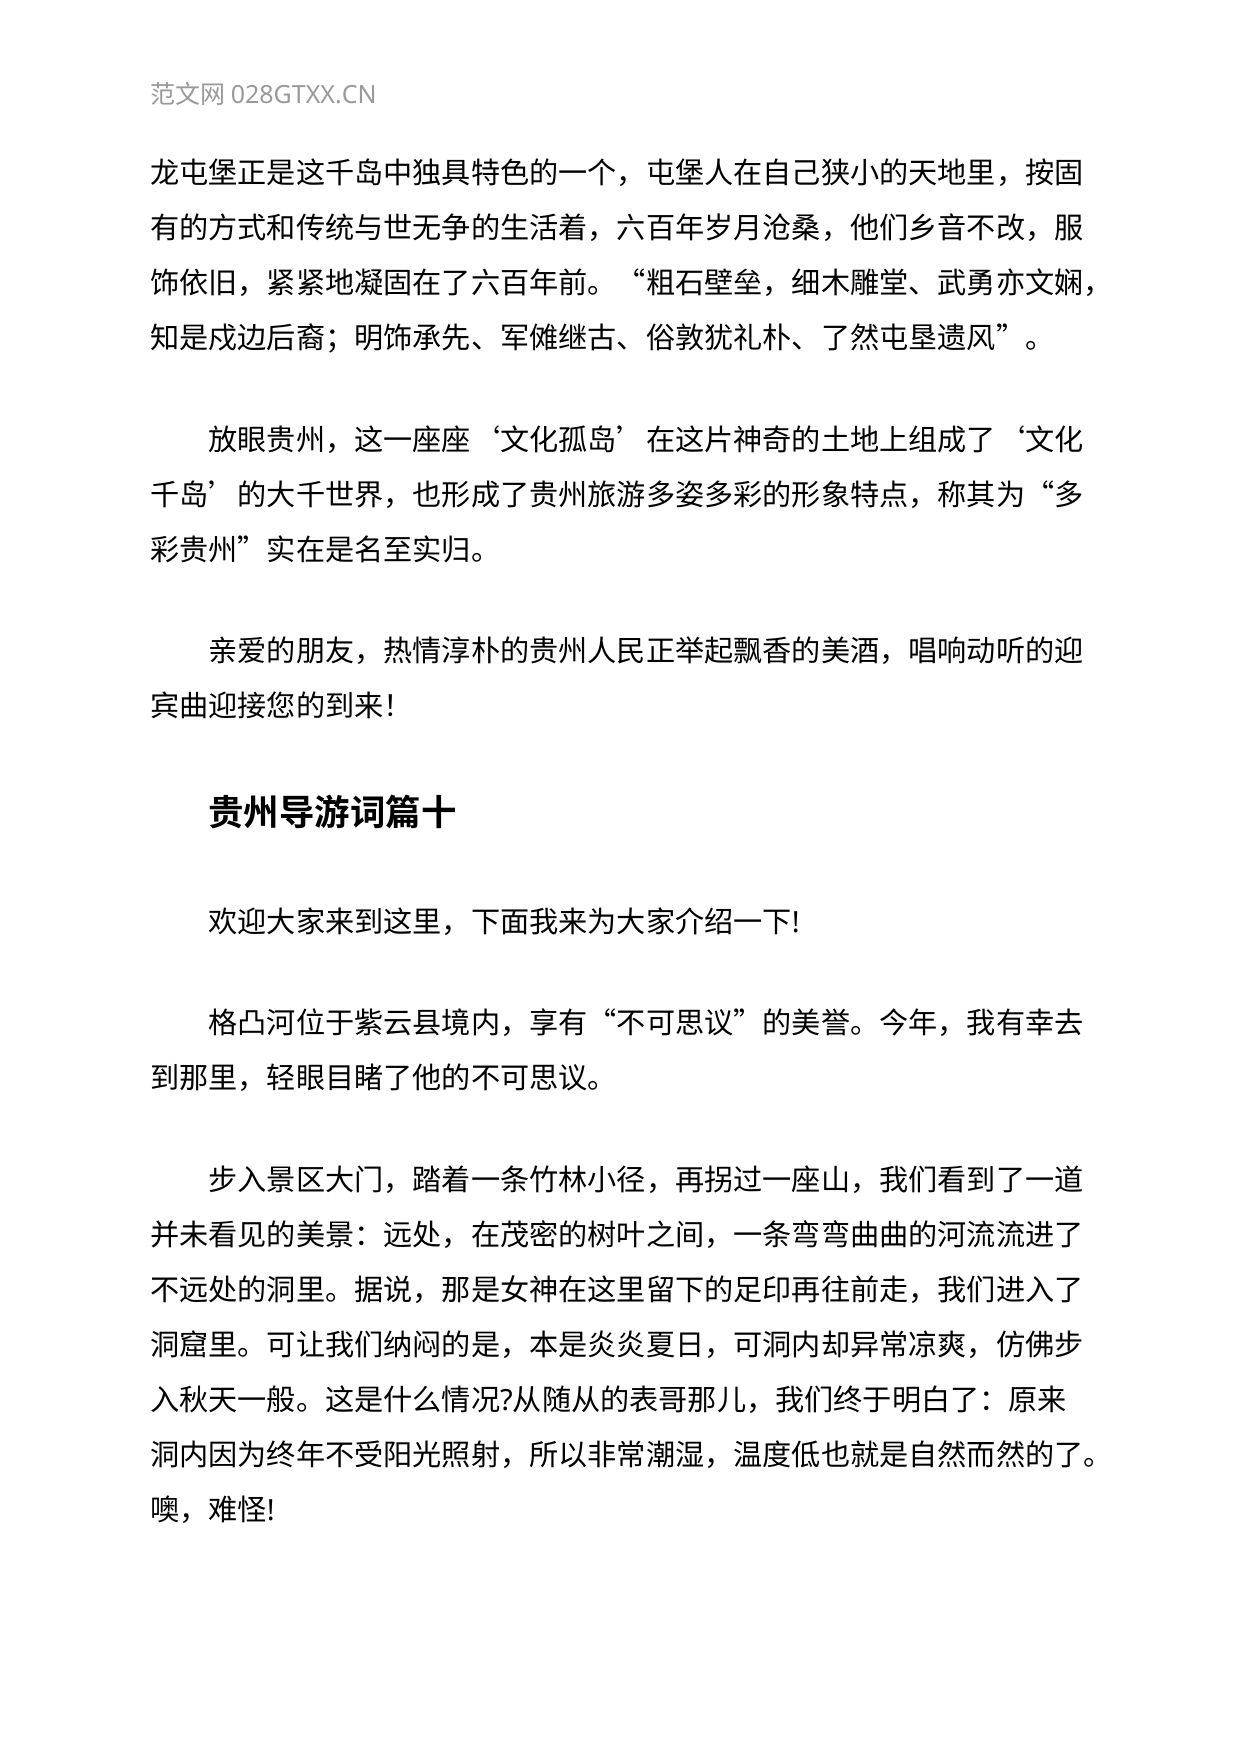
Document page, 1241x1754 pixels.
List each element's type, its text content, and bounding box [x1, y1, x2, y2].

text 贵州导游词篇十 [150, 785, 1090, 836]
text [150, 150, 1090, 357]
text 步入景区大门，踏着一条竹林小径，再拐过一座山，我们看到了一道并未看见的美景：远处，在茂密的树叶之间，一条弯弯曲曲的河流流进了不远处的洞里。据说，那是女神在这里留下的足印再往前走，我们进入了洞窟里。可让我们纳闷的是，本是炎炎夏日，可洞内却异常凉爽，仿佛步入秋天一般。这是什么情况?从随从的表哥那儿，我们终于明白了：原来洞内因为终年不受阳光照射，所以非常潮湿，温度低也就是自然而然的了。噢，难怪! [150, 1157, 1090, 1529]
text 亲爱的朋友，热情淳朴的贵州人民正举起飘香的美酒，唱响动听的迎宾曲迎接您的到来！ [150, 628, 1090, 725]
text 放眼贵州，这一座座‘文化孤岛’在这片神奇的土地上组成了‘文化千岛’的大千世界，也形成了贵州旅游多姿多彩的形象特点，称其为“多彩贵州”实在是名至实归。 [150, 416, 1090, 568]
text 格凸河位于紫云县境内，享有“不可思议”的美誉。今年，我有幸去到那里，轻眼目睹了他的不可思议。 [150, 1000, 1090, 1097]
text 欢迎大家来到这里，下面我来为大家介绍一下! [150, 898, 1090, 941]
